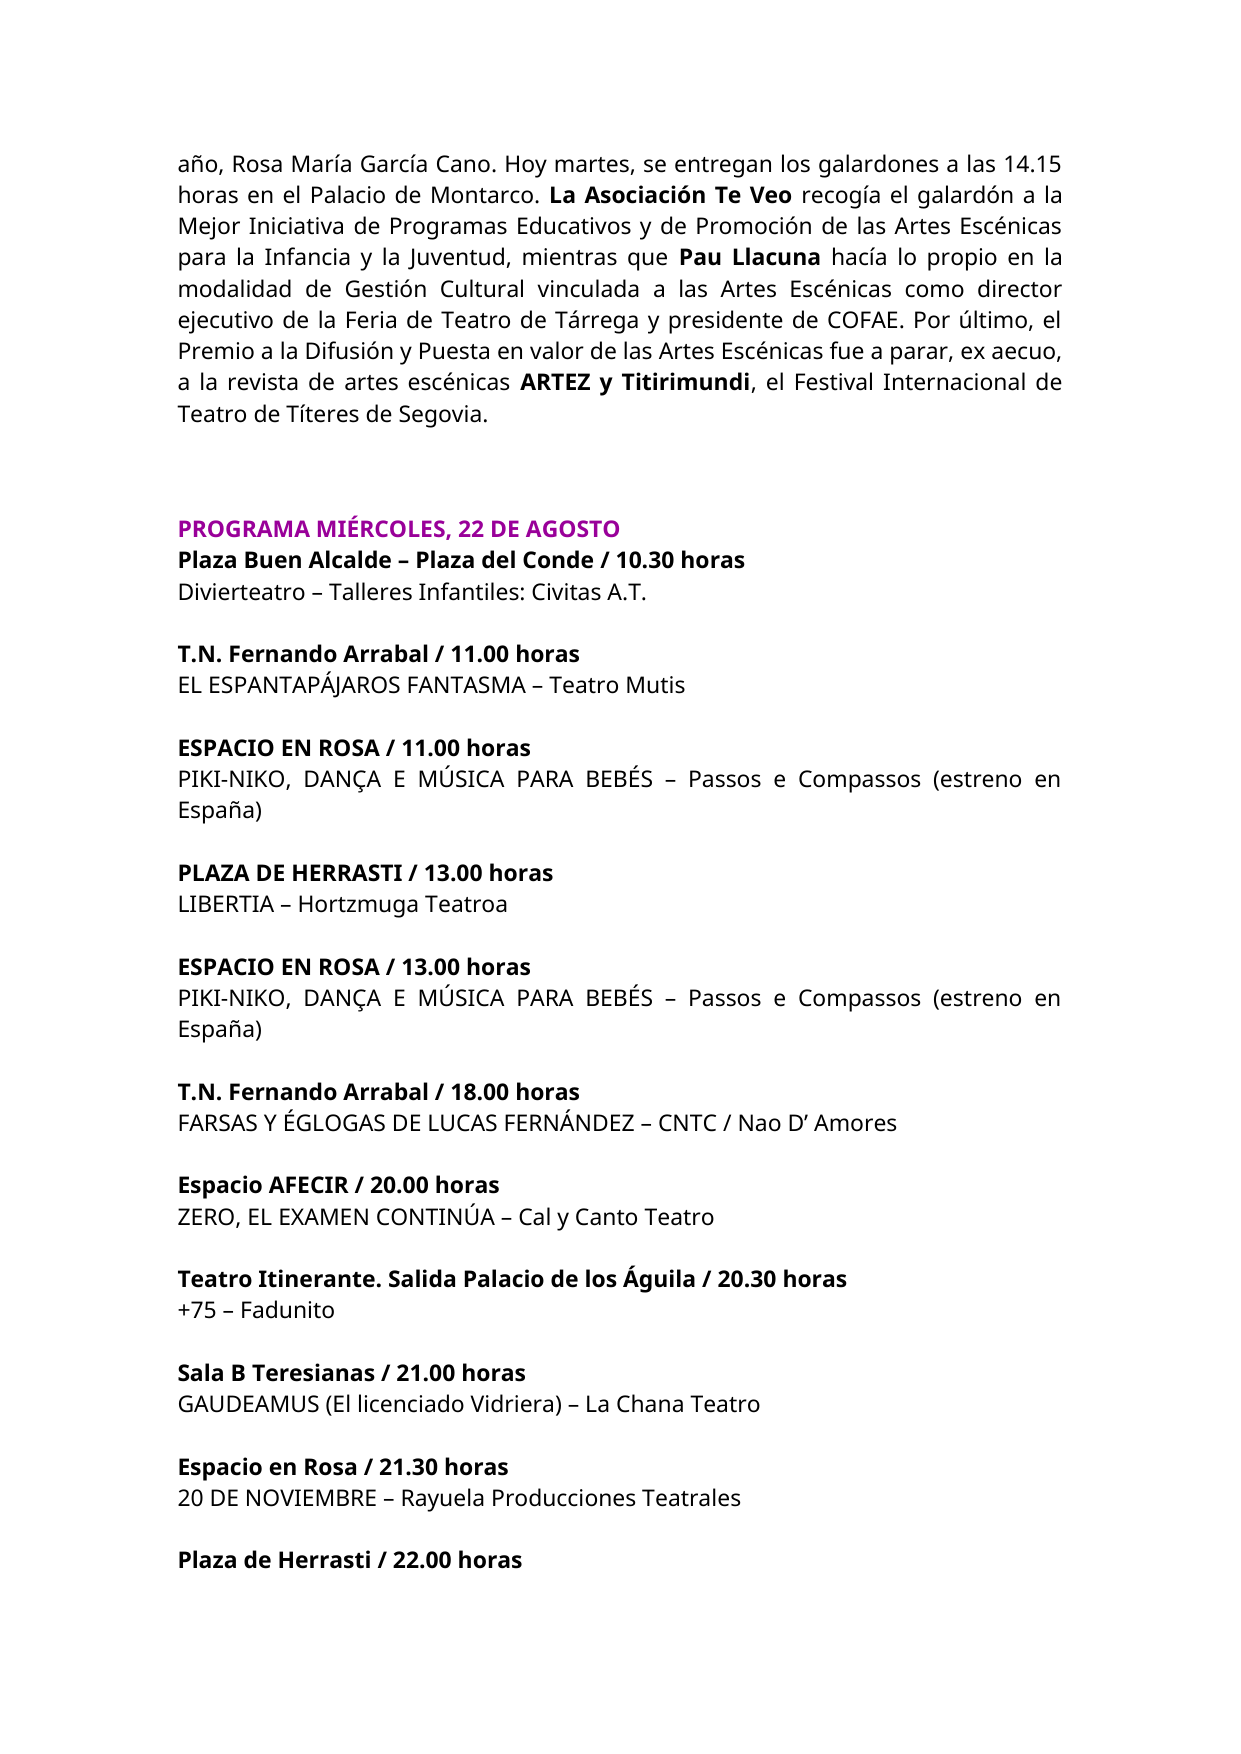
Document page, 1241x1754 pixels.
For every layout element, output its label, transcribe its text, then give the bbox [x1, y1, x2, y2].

text Teatro Itinerante. Salida Palacio de los Águila / 20.30 horas [177, 1263, 1063, 1294]
text PIKI-NIKO, DANÇA E MÚSICA PARA BEBÉS – Passos e Compassos (estreno en España) [177, 763, 1063, 826]
text ESPACIO EN ROSA / 11.00 horas [177, 732, 1063, 763]
text Plaza Buen Alcalde – Plaza del Conde / 10.30 horas [177, 544, 1063, 576]
text ESPACIO EN ROSA / 13.00 horas [177, 951, 1063, 982]
text PROGRAMA MIÉRCOLES, 22 DE AGOSTO [177, 513, 1063, 544]
text Espacio en Rosa / 21.30 horas [177, 1451, 1063, 1482]
text T.N. Fernando Arrabal / 11.00 horas [177, 638, 1063, 669]
text Plaza de Herrasti / 22.00 horas [177, 1544, 1063, 1576]
text Espacio AFECIR / 20.00 horas [177, 1169, 1063, 1201]
text EL ESPANTAPÁJAROS FANTASMA – Teatro Mutis [177, 669, 1063, 701]
text LIBERTIA – Hortzmuga Teatroa [177, 888, 1063, 919]
text +75 – Fadunito [177, 1294, 1063, 1326]
text PIKI-NIKO, DANÇA E MÚSICA PARA BEBÉS – Passos e Compassos (estreno en España) [177, 982, 1063, 1044]
text Sala B Teresianas / 21.00 horas [177, 1357, 1063, 1388]
text T.N. Fernando Arrabal / 18.00 horas [177, 1076, 1063, 1107]
text GAUDEAMUS (El licenciado Vidriera) – La Chana Teatro [177, 1388, 1063, 1419]
text 20 DE NOVIEMBRE – Rayuela Producciones Teatrales [177, 1482, 1063, 1513]
text ZERO, EL EXAMEN CONTINÚA – Cal y Canto Teatro [177, 1201, 1063, 1232]
text FARSAS Y ÉGLOGAS DE LUCAS FERNÁNDEZ – CNTC / Nao D’ Amores [177, 1107, 1063, 1138]
text PLAZA DE HERRASTI / 13.00 horas [177, 857, 1063, 888]
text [177, 148, 1063, 429]
text Divierteatro – Talleres Infantiles: Civitas A.T. [177, 576, 1063, 607]
